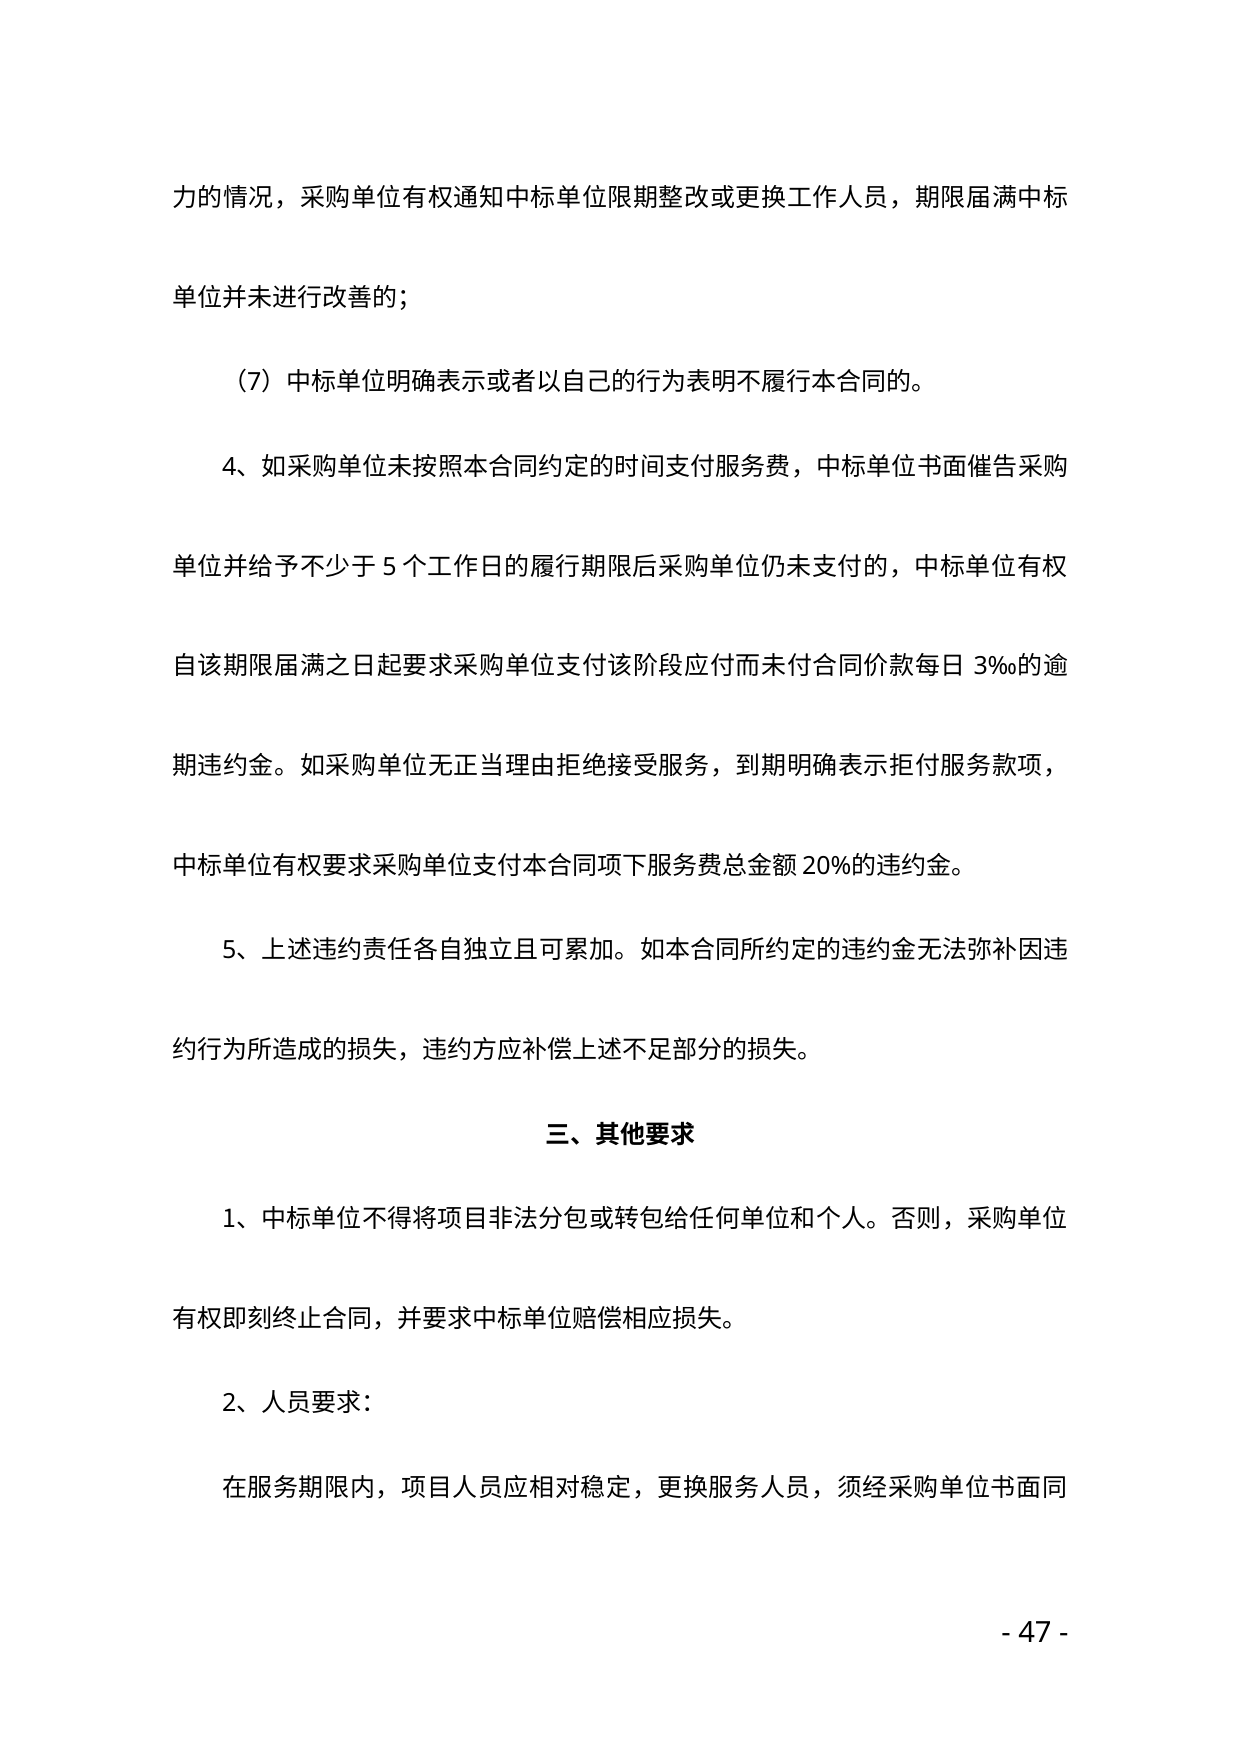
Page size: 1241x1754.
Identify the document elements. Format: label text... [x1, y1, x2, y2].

text （7）中标单位明确表示或者以自己的行为表明不履行本合同的。 [172, 347, 1068, 413]
text 4、如采购单位未按照本合同约定的时间支付服务费，中标单位书面催告采购单位并给予不少于5个工作日的履行期限后采购单位仍未支付的，中标单位有权自该期限届满之日起要求采购单位支付该阶段应付而未付合同价款每日3‰的逾期违约金。如采购单位无正当理由拒绝接受服务，到期明确表示拒付服务款项，中标单位有权要求采购单位支付本合同项下服务费总金额20%的违约金。 [172, 431, 1068, 897]
text 5、上述违约责任各自独立且可累加。如本合同所约定的违约金无法弥补因违约行为所造成的损失，违约方应补偿上述不足部分的损失。 [172, 915, 1068, 1081]
text 1、中标单位不得将项目非法分包或转包给任何单位和个人。否则，采购单位有权即刻终止合同，并要求中标单位赔偿相应损失。 [172, 1183, 1068, 1350]
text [172, 162, 1068, 329]
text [172, 1452, 1068, 1519]
text 三、其他要求 [172, 1099, 1068, 1165]
text 2、人员要求： [172, 1368, 1068, 1434]
